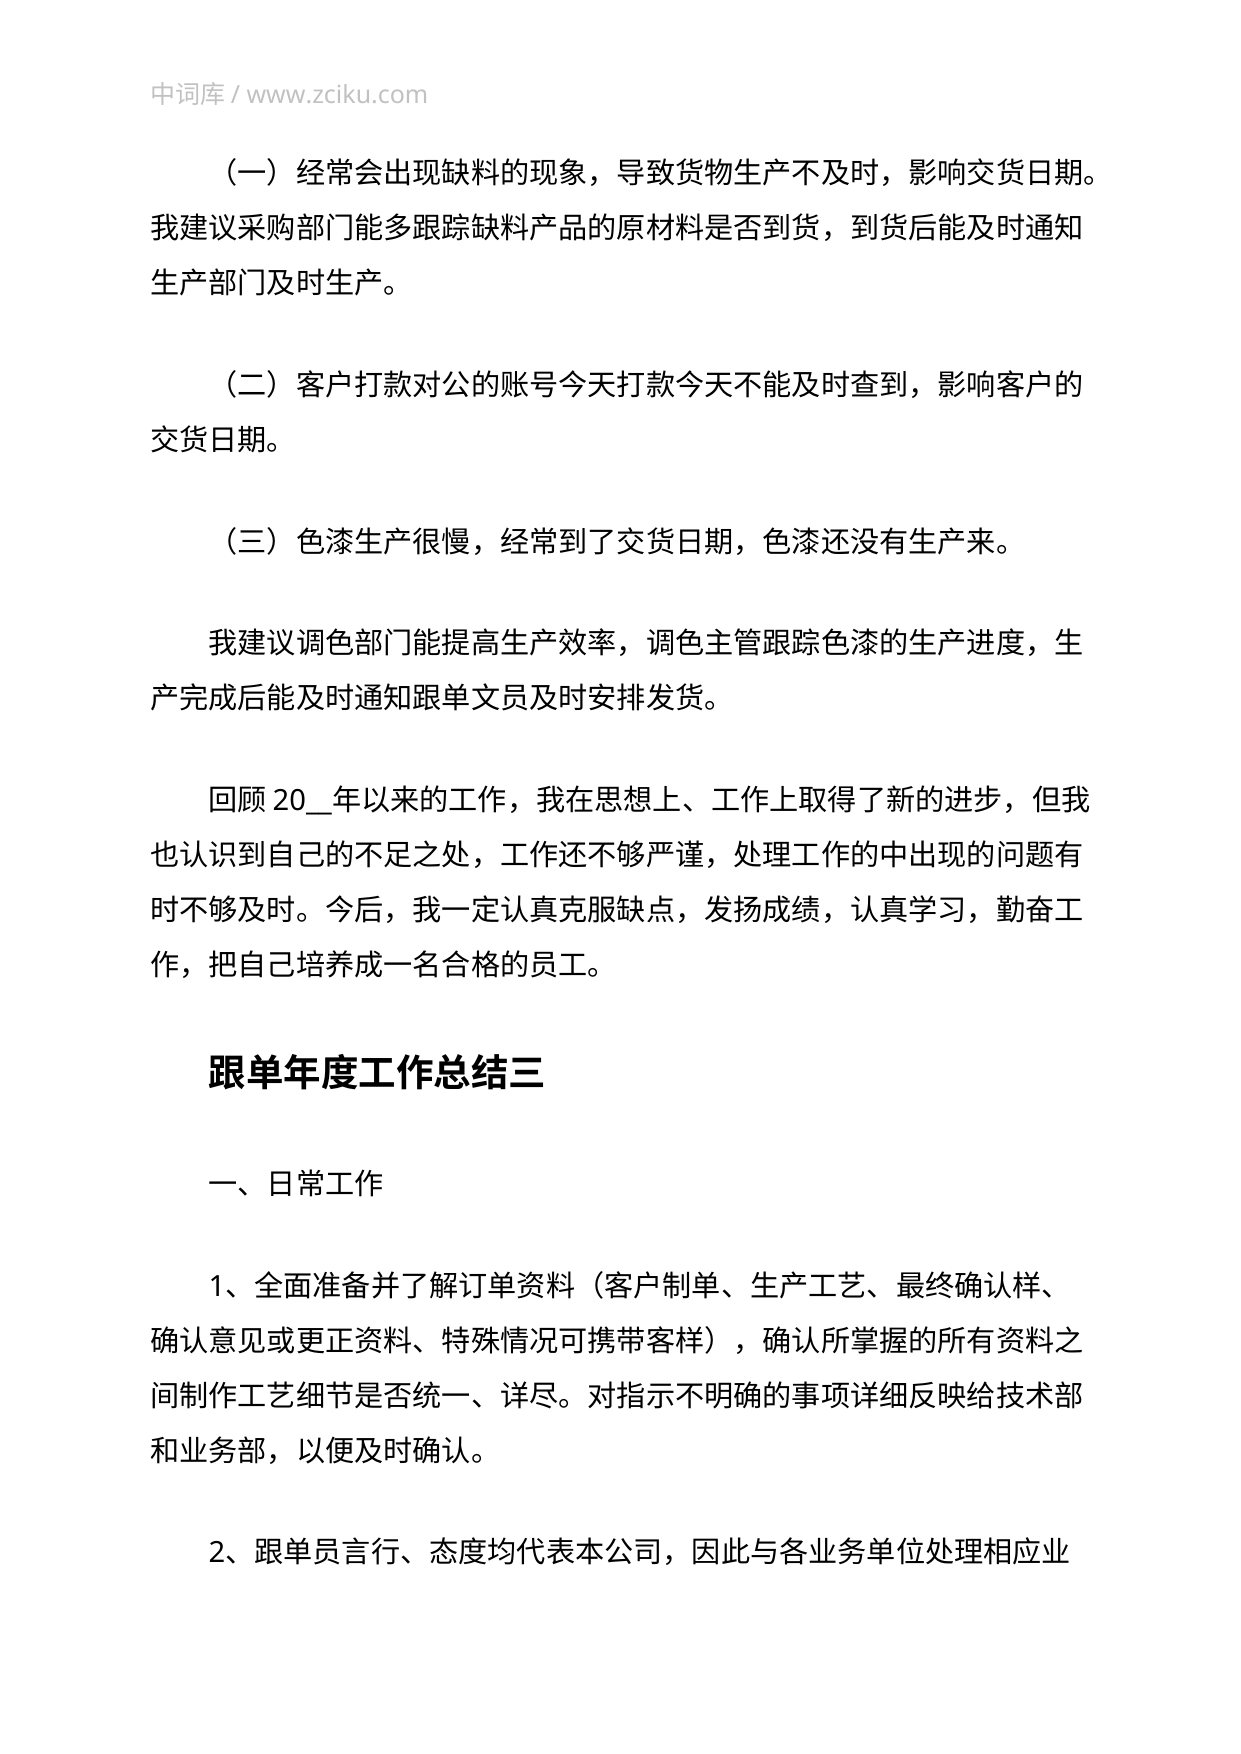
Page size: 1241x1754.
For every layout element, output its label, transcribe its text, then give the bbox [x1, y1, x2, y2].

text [150, 1529, 1090, 1571]
text （一）经常会出现缺料的现象，导致货物生产不及时，影响交货日期。我建议采购部门能多跟踪缺料产品的原材料是否到货，到货后能及时通知生产部门及时生产。 [150, 150, 1090, 302]
text 1、全面准备并了解订单资料（客户制单、生产工艺、最终确认样、确认意见或更正资料、特殊情况可携带客样），确认所掌握的所有资料之间制作工艺细节是否统一、详尽。对指示不明确的事项详细反映给技术部和业务部，以便及时确认。 [150, 1262, 1090, 1469]
text （二）客户打款对公的账号今天打款今天不能及时查到，影响客户的交货日期。 [150, 362, 1090, 459]
text 一、日常工作 [150, 1161, 1090, 1203]
text （三）色漆生产很慢，经常到了交货日期，色漆还没有生产来。 [150, 518, 1090, 561]
text 我建议调色部门能提高生产效率，调色主管跟踪色漆的生产进度，生产完成后能及时通知跟单文员及时安排发货。 [150, 620, 1090, 717]
text 回顾20__年以来的工作，我在思想上、工作上取得了新的进步，但我也认识到自己的不足之处，工作还不够严谨，处理工作的中出现的问题有时不够及时。今后，我一定认真克服缺点，发扬成绩，认真学习，勤奋工作，把自己培养成一名合格的员工。 [150, 777, 1090, 984]
text 跟单年度工作总结三 [150, 1043, 1090, 1097]
